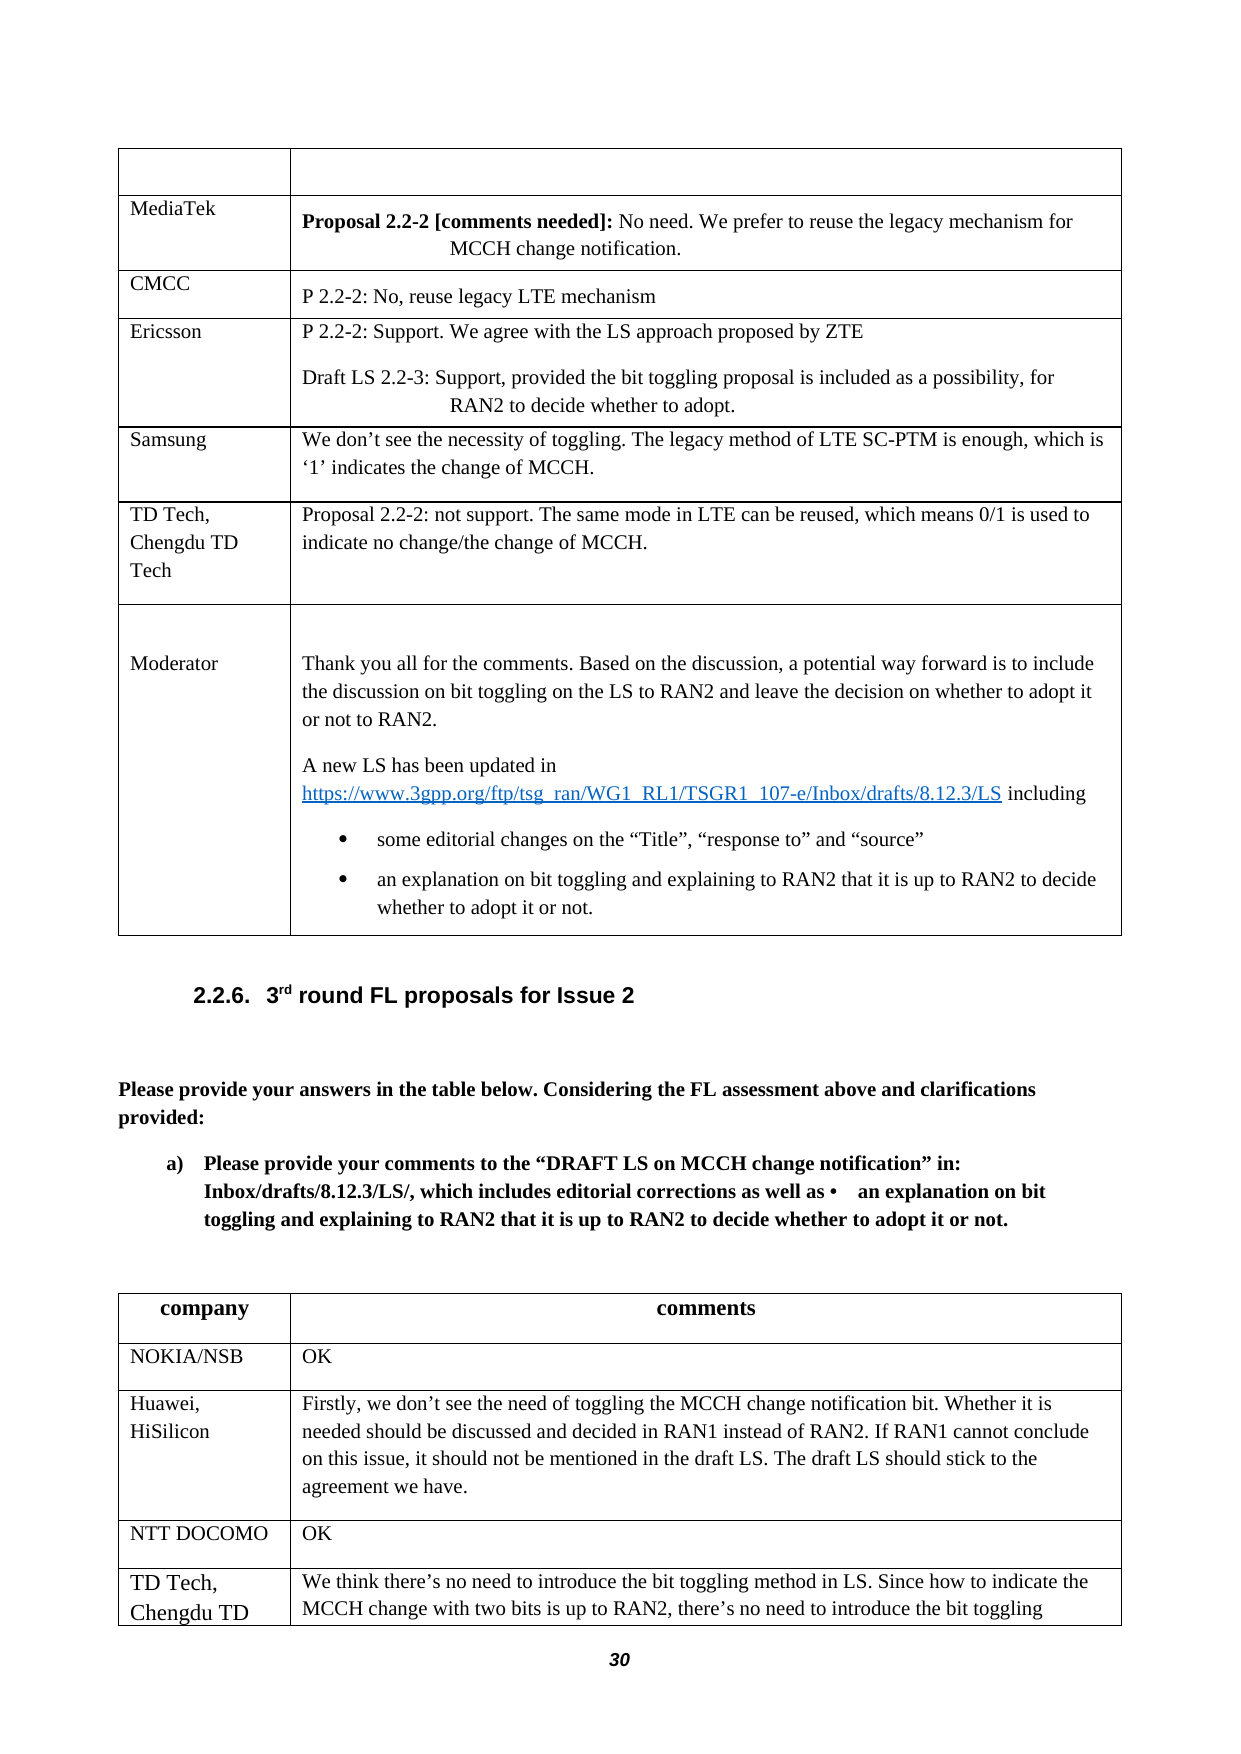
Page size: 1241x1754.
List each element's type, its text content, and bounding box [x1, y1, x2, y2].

subtitle 3rd round FL proposals for Issue 2 [193, 982, 1122, 1008]
table_cell Moderator [119, 605, 290, 935]
table_cell P 2.2-2: No, reuse legacy LTE mechanism [291, 271, 1121, 317]
table_cell MediaTek [119, 196, 290, 270]
table_cell P 2.2-2: Support. We agree with the LS approach proposed by ZTE Draft LS 2.2-3: Support, provided the bit toggling proposal is included as a possibility, for RAN2 to decide whether to adopt. [291, 319, 1121, 426]
table_cell TD Tech, Chengdu TD Tech [119, 503, 290, 604]
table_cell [291, 149, 1121, 195]
table_cell Ericsson [119, 319, 290, 426]
table_cell Proposal 2.2-2 [comments needed]: No need. We prefer to reuse the legacy mechanism for MCCH change notification. [291, 196, 1121, 270]
table_cell Firstly, we don’t see the need of toggling the MCCH change notification bit. Whether it is needed should be discussed and decided in RAN1 instead of RAN2. If RAN1 cannot conclude on this issue, it should not be mentioned in the draft LS. The draft LS should stick to the agreement we have. [291, 1391, 1121, 1520]
table_cell Samsung [119, 428, 290, 501]
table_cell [291, 1569, 1121, 1625]
table_cell OK [291, 1344, 1121, 1390]
text Please provide your answers in the table below. Considering the FL assessment above and clarifications provided: [118, 1077, 1122, 1129]
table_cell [119, 1569, 290, 1625]
table_cell Proposal 2.2-2: not support. The same mode in LTE can be reused, which means 0/1 is used to indicate no change/the change of MCCH. [291, 503, 1121, 604]
table_header comments [291, 1294, 1121, 1343]
table_cell NTT DOCOMO [119, 1521, 290, 1568]
list Please provide your comments to the “DRAFT LS on MCCH change notification” in: Inbox/drafts/8.12.3/LS/, which includes editorial corrections as well as • an explanation on bit toggling and explaining to RAN2 that it is up to RAN2 to decide whether to adopt it or not. [166, 1151, 1122, 1231]
table_header company [119, 1294, 290, 1343]
table_cell We don’t see the necessity of toggling. The legacy method of LTE SC-PTM is enough, which is ‘1’ indicates the change of MCCH. [291, 428, 1121, 501]
table_cell Thank you all for the comments. Based on the discussion, a potential way forward is to include the discussion on bit toggling on the LS to RAN2 and leave the decision on whether to adopt it or not to RAN2. A new LS has been updated in https://www.3gpp.org/ftp/tsg_ran/WG1_RL1/TSGR1_107-e/Inbox/drafts/8.12.3/LS including some editorial changes on the “Title”, “response to” and “source” an explanation on bit toggling and explaining to RAN2 that it is up to RAN2 to decide whether to adopt it or not. [291, 605, 1121, 935]
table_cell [119, 149, 290, 195]
table_cell OK [291, 1521, 1121, 1568]
table_cell NOKIA/NSB [119, 1344, 290, 1390]
table_cell CMCC [119, 271, 290, 317]
table_cell Huawei, HiSilicon [119, 1391, 290, 1520]
